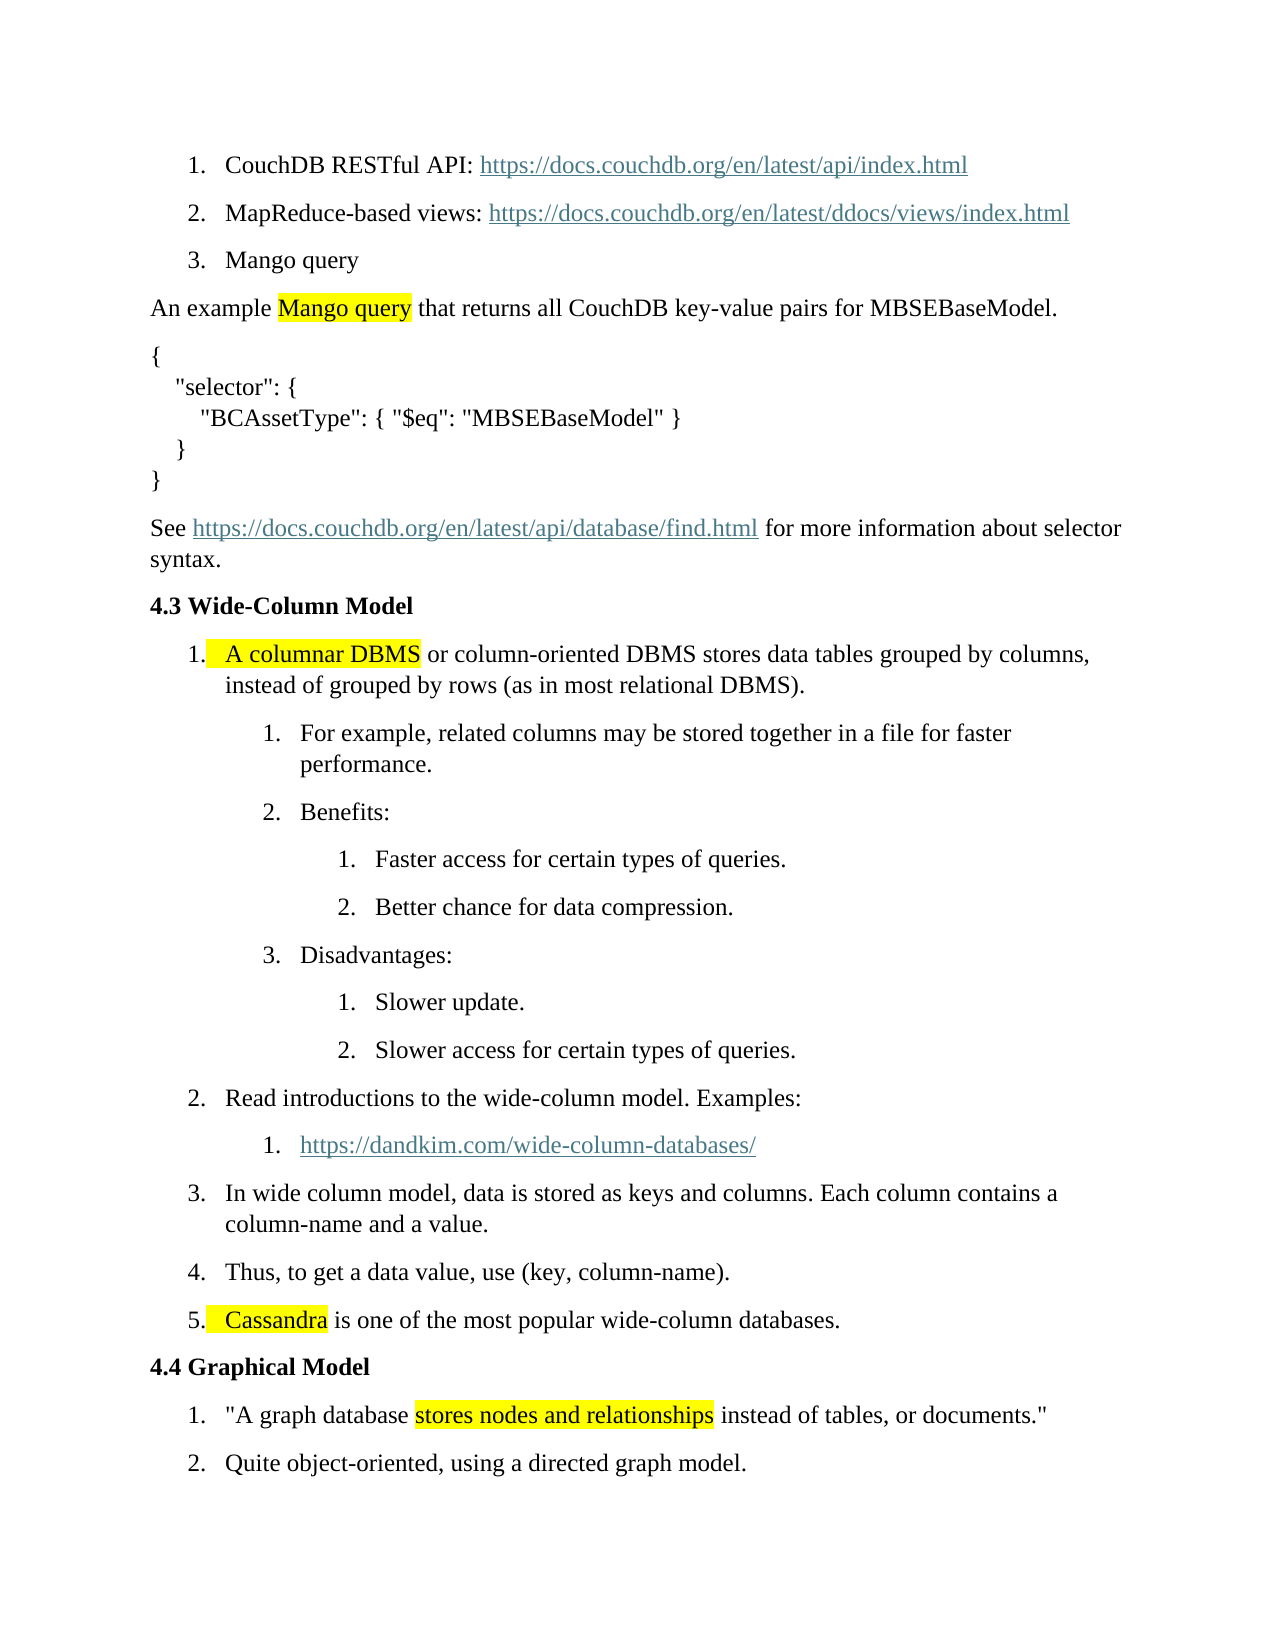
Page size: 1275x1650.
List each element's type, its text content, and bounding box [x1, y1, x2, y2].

text See https://docs.couchdb.org/en/latest/api/database/find.html for more information about selector syntax. [150, 513, 1125, 572]
list Disadvantages: [262, 940, 1125, 968]
list Benefits: [262, 797, 1125, 825]
list Slower access for certain types of queries. [337, 1035, 1125, 1064]
list In wide column model, data is stored as keys and columns. Each column contains a column-name and a value. [187, 1178, 1125, 1238]
list "A graph database stores nodes and relationships instead of tables, or documents." [714, 1400, 1125, 1429]
list Thus, to get a data value, use (key, column-name). [187, 1257, 1125, 1286]
text 4.4 Graphical Model [150, 1352, 1125, 1381]
text { "selector": { "BCAssetType": { "$eq": "MBSEBaseModel" } } } [150, 341, 1125, 494]
list Mango query [187, 245, 1125, 274]
list Cassandra is one of the most popular wide-column databases. [328, 1305, 1125, 1333]
list Quite object-oriented, using a directed graph model. [187, 1448, 1125, 1477]
text 4.3 Wide-Column Model [150, 591, 1125, 620]
text An example Mango query that returns all CouchDB key-value pairs for MBSEBaseModel. [412, 293, 1125, 322]
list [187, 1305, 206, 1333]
list For example, related columns may be stored together in a file for faster performance. [262, 718, 1125, 778]
list Read introductions to the wide-column model. Examples: [187, 1083, 1125, 1112]
list A columnar DBMS or column-oriented DBMS stores data tables grouped by columns, instead of grouped by rows (as in most relational DBMS). [187, 639, 1125, 699]
list https://dandkim.com/wide-column-databases/ [262, 1131, 1125, 1159]
list Better chance for data compression. [337, 892, 1125, 921]
list Faster access for certain types of queries. [337, 844, 1125, 873]
list CouchDB RESTful API: https://docs.couchdb.org/en/latest/api/index.html [187, 150, 1125, 179]
list Slower update. [337, 987, 1125, 1016]
list "A graph database stores nodes and relationships instead of tables, or documents." [187, 1400, 415, 1429]
list MapReduce-based views: https://docs.couchdb.org/en/latest/ddocs/views/index.html [187, 198, 1125, 226]
